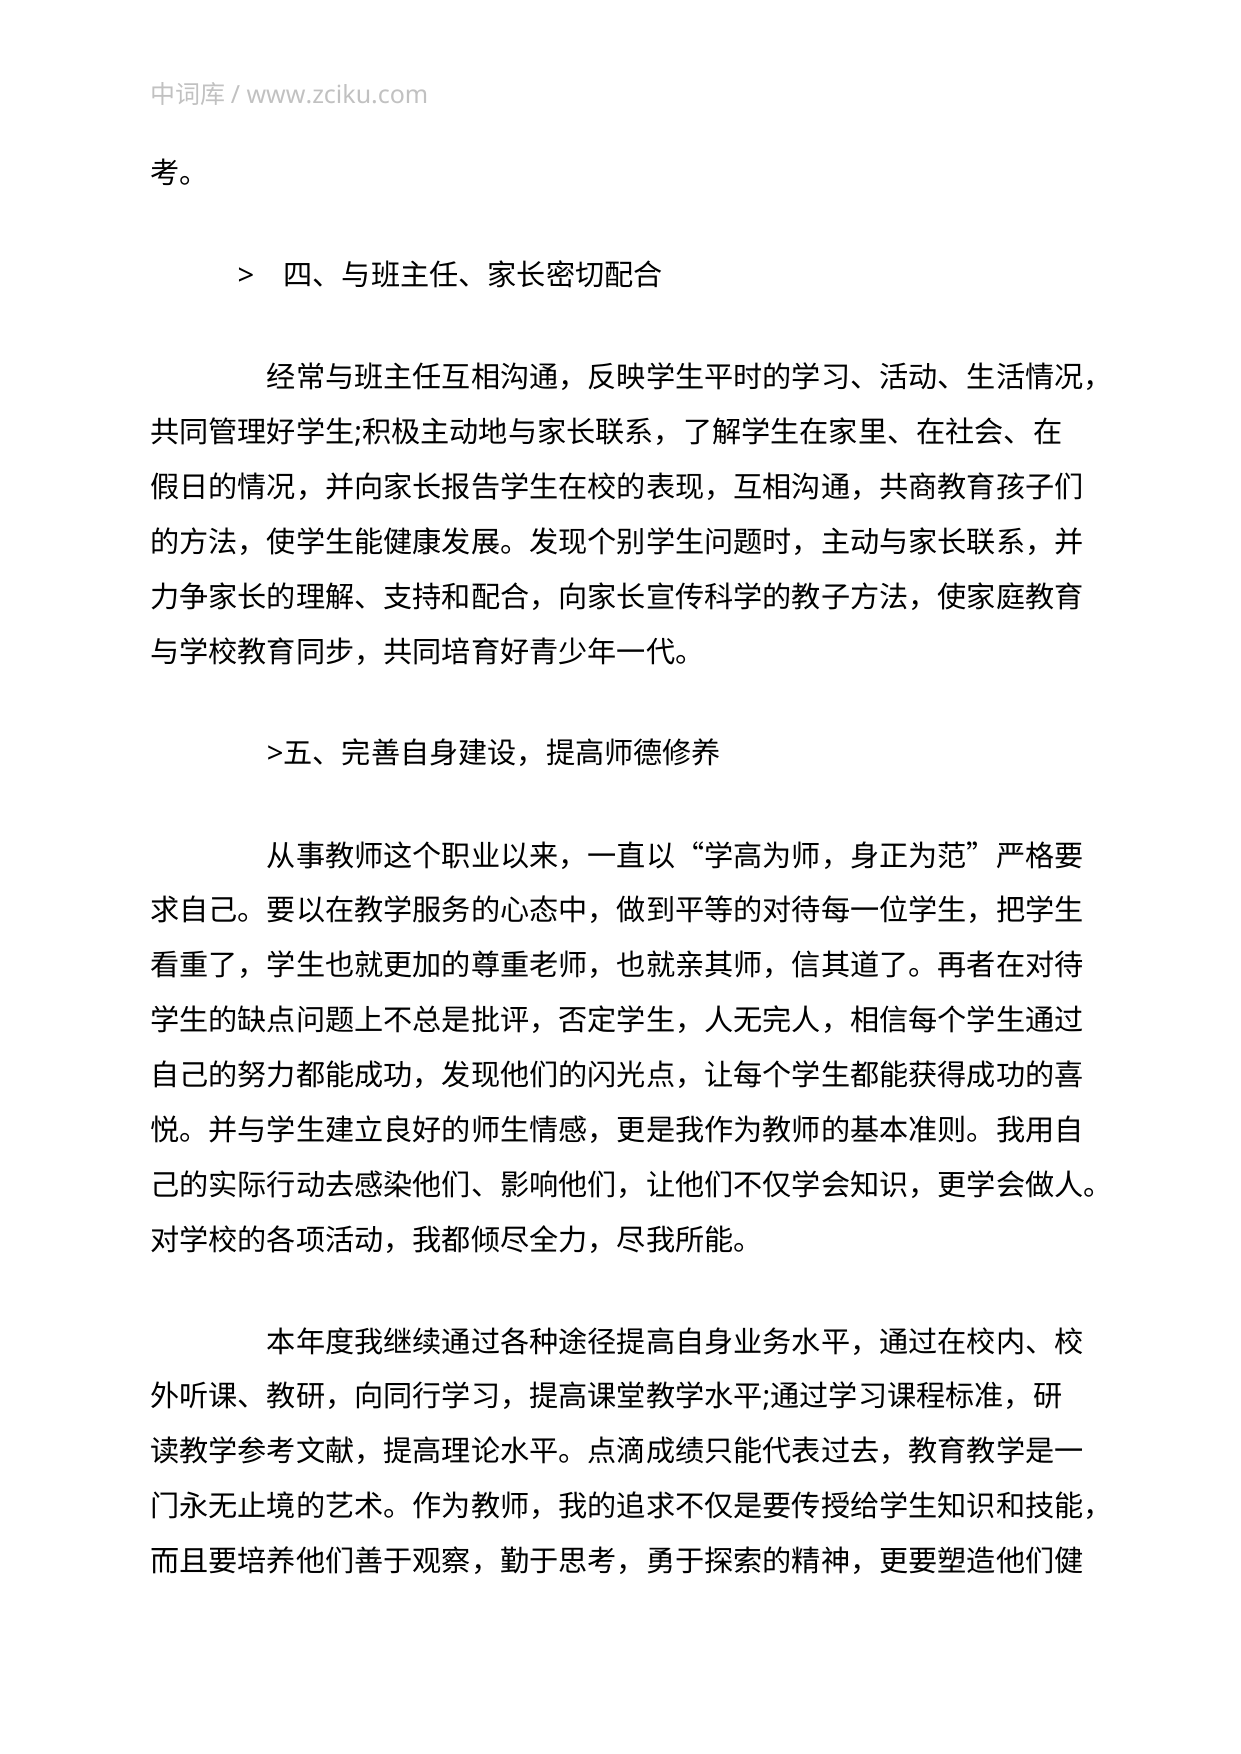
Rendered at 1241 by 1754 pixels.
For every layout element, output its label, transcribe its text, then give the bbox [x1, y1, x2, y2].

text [150, 1318, 1090, 1580]
text 经常与班主任互相沟通，反映学生平时的学习、活动、生活情况，共同管理好学生;积极主动地与家长联系，了解学生在家里、在社会、在假日的情况，并向家长报告学生在校的表现，互相沟通，共商教育孩子们的方法，使学生能健康发展。发现个别学生问题时，主动与家长联系，并力争家长的理解、支持和配合，向家长宣传科学的教子方法，使家庭教育与学校教育同步，共同培育好青少年一代。 [150, 354, 1090, 671]
text >五、完善自身建设，提高师德修养 [150, 730, 1090, 772]
text 从事教师这个职业以来，一直以“学高为师，身正为范”严格要求自己。要以在教学服务的心态中，做到平等的对待每一位学生，把学生看重了，学生也就更加的尊重老师，也就亲其师，信其道了。再者在对待学生的缺点问题上不总是批评，否定学生，人无完人，相信每个学生通过自己的努力都能成功，发现他们的闪光点，让每个学生都能获得成功的喜悦。并与学生建立良好的师生情感，更是我作为教师的基本准则。我用自己的实际行动去感染他们、影响他们，让他们不仅学会知识，更学会做人。对学校的各项活动，我都倾尽全力，尽我所能。 [150, 832, 1090, 1259]
text > 四、与班主任、家长密切配合 [150, 252, 1090, 294]
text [150, 150, 1090, 192]
